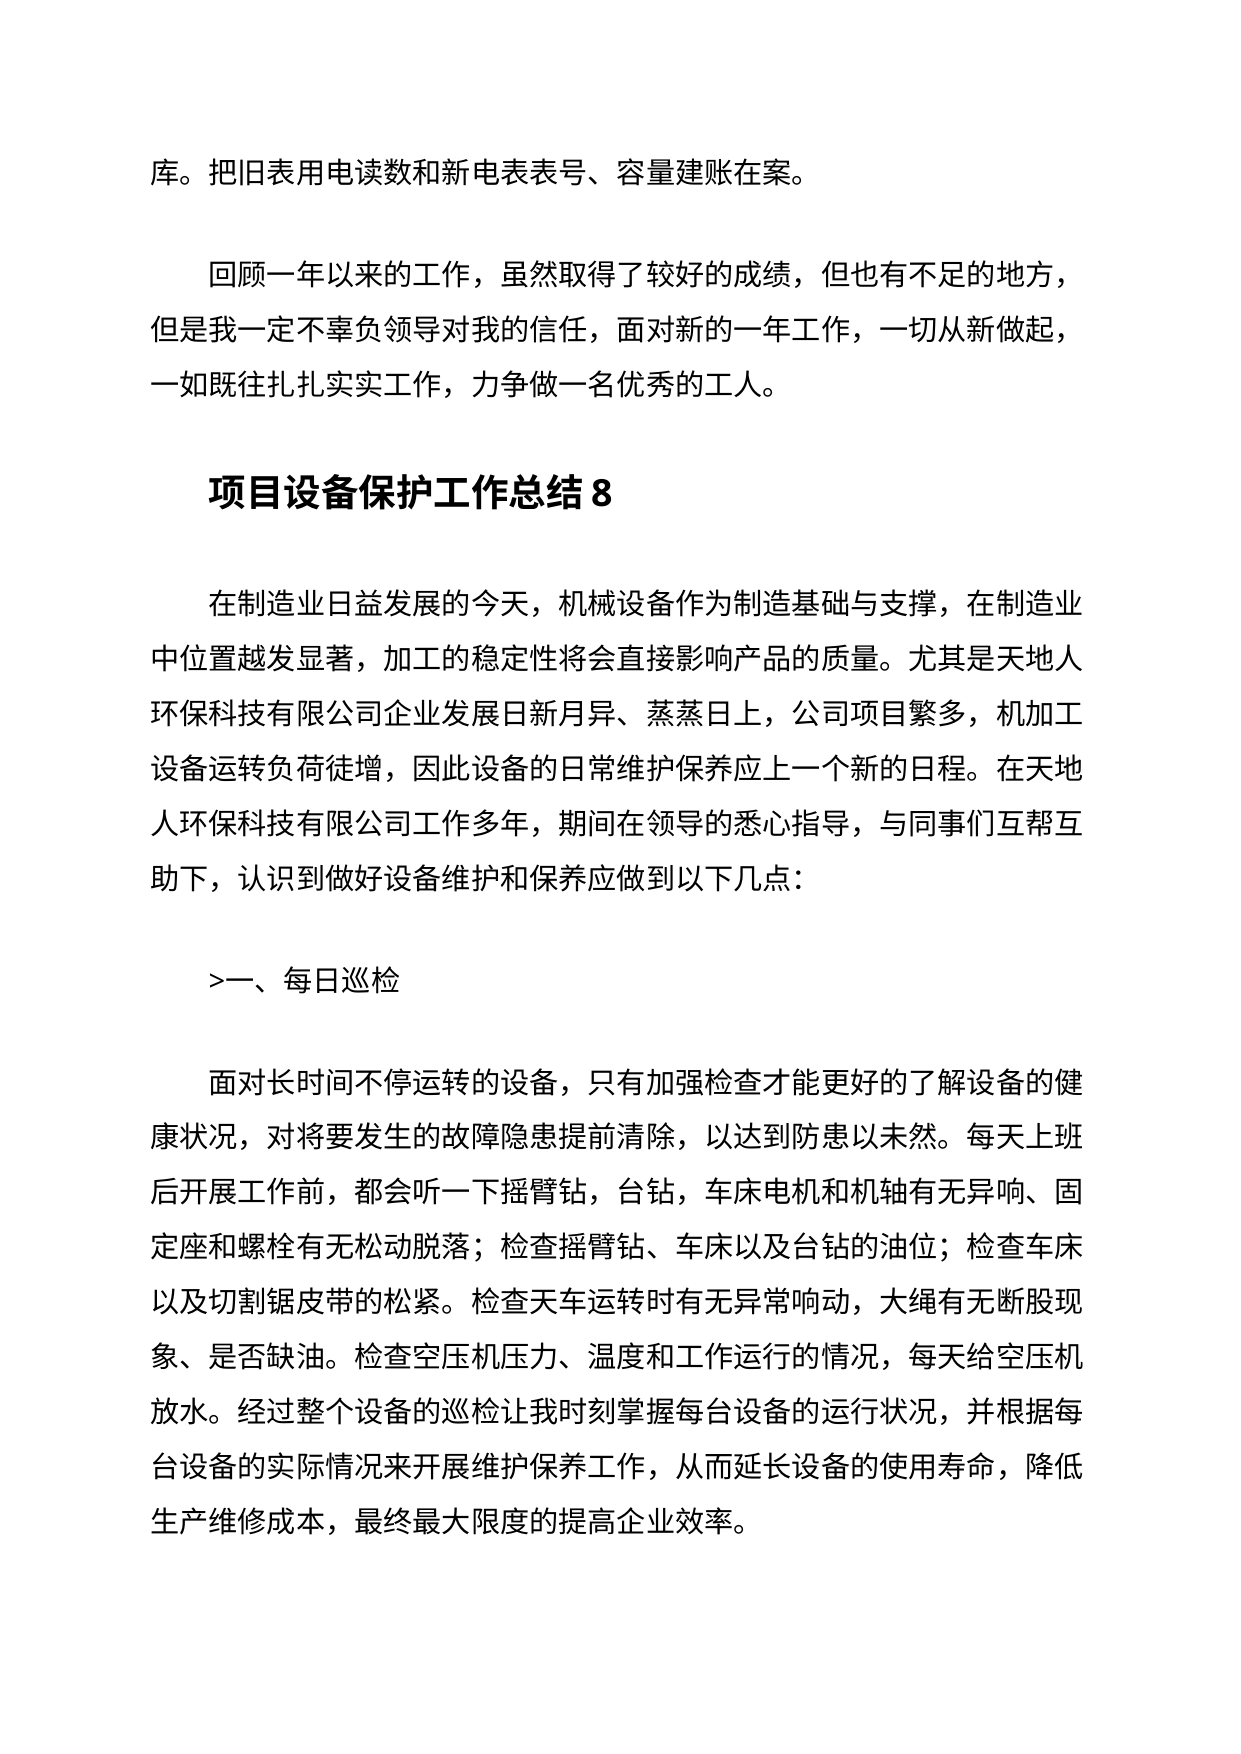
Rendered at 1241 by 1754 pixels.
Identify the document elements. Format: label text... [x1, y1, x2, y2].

text 在制造业日益发展的今天，机械设备作为制造基础与支撑，在制造业中位置越发显著，加工的稳定性将会直接影响产品的质量。尤其是天地人环保科技有限公司企业发展日新月异、蒸蒸日上，公司项目繁多，机加工设备运转负荷徒增，因此设备的日常维护保养应上一个新的日程。在天地人环保科技有限公司工作多年，期间在领导的悉心指导，与同事们互帮互助下，认识到做好设备维护和保养应做到以下几点： [150, 581, 1090, 898]
text 项目设备保护工作总结8 [150, 463, 1090, 518]
text >一、每日巡检 [150, 957, 1090, 999]
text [150, 150, 1090, 192]
text 回顾一年以来的工作，虽然取得了较好的成绩，但也有不足的地方，但是我一定不辜负领导对我的信任，面对新的一年工作，一切从新做起，一如既往扎扎实实工作，力争做一名优秀的工人。 [150, 252, 1090, 404]
text 面对长时间不停运转的设备，只有加强检查才能更好的了解设备的健康状况，对将要发生的故障隐患提前清除，以达到防患以未然。每天上班后开展工作前，都会听一下摇臂钻，台钻，车床电机和机轴有无异响、固定座和螺栓有无松动脱落；检查摇臂钻、车床以及台钻的油位；检查车床以及切割锯皮带的松紧。检查天车运转时有无异常响动，大绳有无断股现象、是否缺油。检查空压机压力、温度和工作运行的情况，每天给空压机放水。经过整个设备的巡检让我时刻掌握每台设备的运行状况，并根据每台设备的实际情况来开展维护保养工作，从而延长设备的使用寿命，降低生产维修成本，最终最大限度的提高企业效率。 [150, 1059, 1090, 1541]
